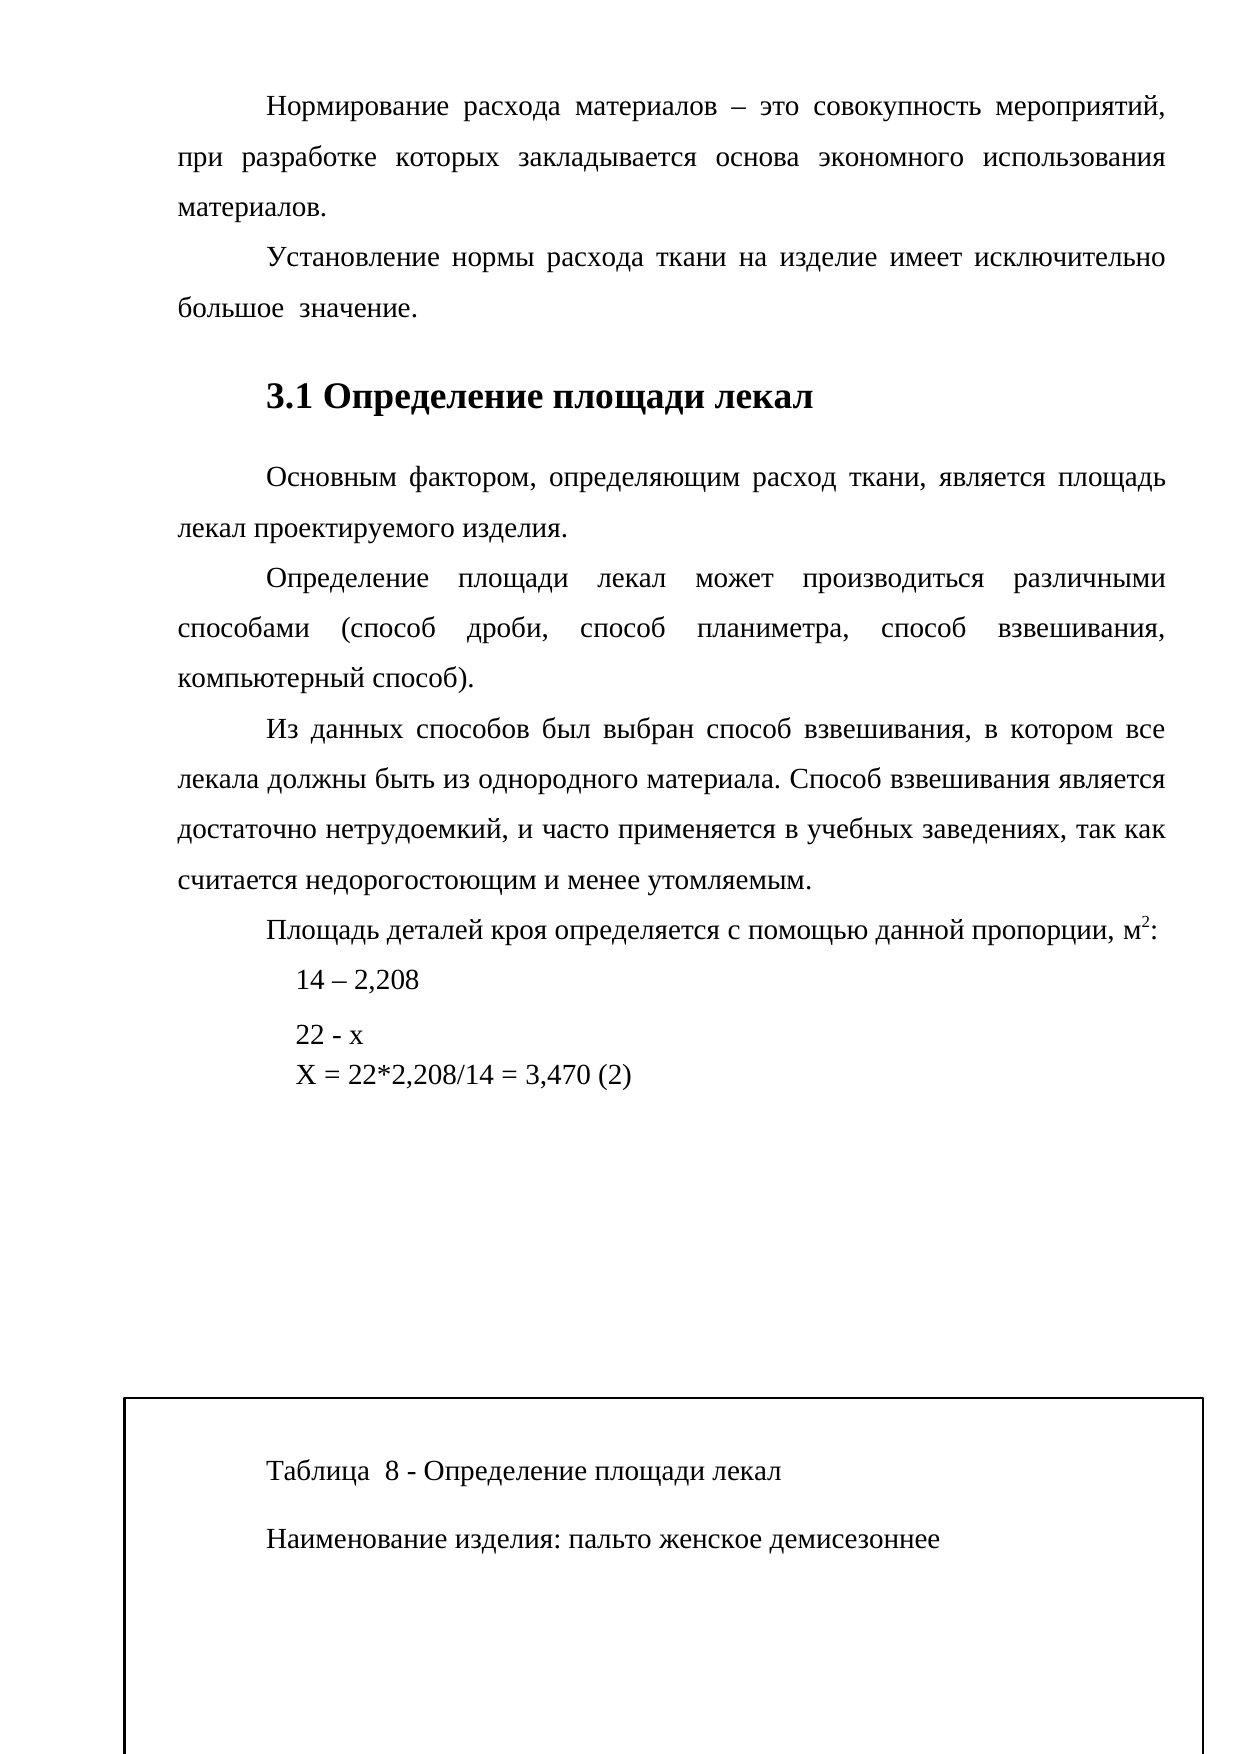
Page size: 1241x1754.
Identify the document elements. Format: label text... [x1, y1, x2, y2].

text Нормирование расхода материалов – это совокупность мероприятий, при разработке которых закладывается основа экономного использования материалов. [177, 89, 1166, 223]
text 3.1 Определение площади лекал [177, 374, 1166, 417]
text Основным фактором, определяющим расход ткани, является площадь лекал проектируемого изделия. [177, 459, 1166, 543]
text 14 – 2,208 [177, 963, 1166, 996]
text 22 - х [177, 1013, 1166, 1053]
text Из данных способов был выбран способ взвешивания, в котором все лекала должны быть из однородного материала. Способ взвешивания является достаточно нетрудоемкий, и часто применяется в учебных заведениях, так как считается недорогостоющим и менее утомляемым. [177, 711, 1166, 896]
text Установление нормы расхода ткани на изделие имеет исключительно большое значение. [177, 239, 1166, 323]
text Х = 22*2,208/14 = 3,470 (2) [177, 1053, 1166, 1092]
text Площадь деталей кроя определяется с помощью данной пропорции, м2: [177, 912, 1166, 946]
text Определение площади лекал может производиться различными способами (способ дроби, способ планиметра, способ взвешивания, компьютерный способ). [177, 560, 1166, 694]
text Таблица 8 - Определение площади лекал [177, 1448, 1166, 1488]
text Наименование изделия: пальто женское демисезоннее [177, 1522, 1166, 1555]
